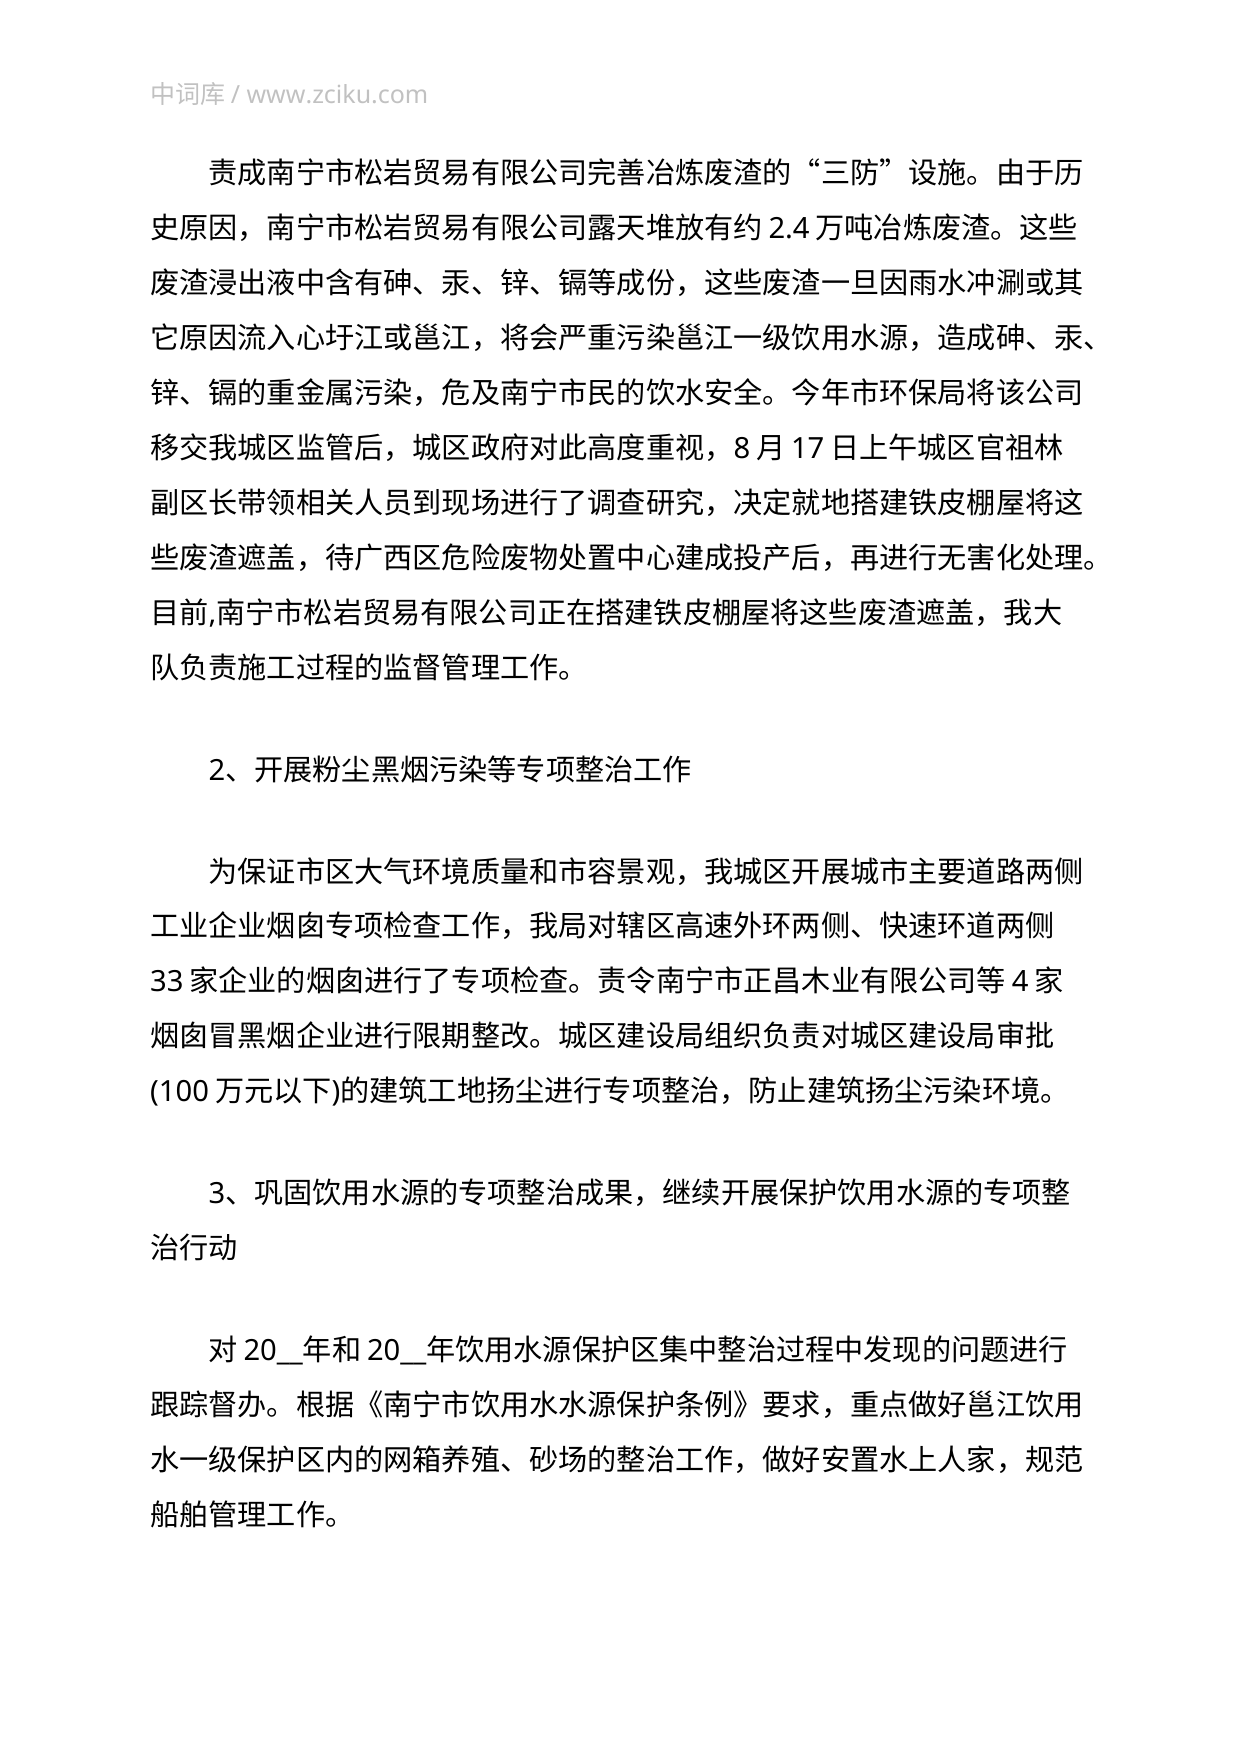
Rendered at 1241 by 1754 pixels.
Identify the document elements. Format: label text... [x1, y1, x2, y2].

text 3、巩固饮用水源的专项整治成果，继续开展保护饮用水源的专项整治行动 [150, 1170, 1090, 1267]
text 对20__年和20__年饮用水源保护区集中整治过程中发现的问题进行跟踪督办。根据《南宁市饮用水水源保护条例》要求，重点做好邕江饮用水一级保护区内的网箱养殖、砂场的整治工作，做好安置水上人家，规范船舶管理工作。 [150, 1327, 1090, 1534]
text 2、开展粉尘黑烟污染等专项整治工作 [150, 746, 1090, 788]
text 责成南宁市松岩贸易有限公司完善冶炼废渣的“三防”设施。由于历史原因，南宁市松岩贸易有限公司露天堆放有约2.4万吨冶炼废渣。这些废渣浸出液中含有砷、汞、锌、镉等成份，这些废渣一旦因雨水冲涮或其它原因流入心圩江或邕江，将会严重污染邕江一级饮用水源，造成砷、汞、锌、镉的重金属污染，危及南宁市民的饮水安全。今年市环保局将该公司移交我城区监管后，城区政府对此高度重视，8月17日上午城区官祖林副区长带领相关人员到现场进行了调查研究，决定就地搭建铁皮棚屋将这些废渣遮盖，待广西区危险废物处置中心建成投产后，再进行无害化处理。目前,南宁市松岩贸易有限公司正在搭建铁皮棚屋将这些废渣遮盖，我大队负责施工过程的监督管理工作。 [150, 150, 1090, 687]
text 为保证市区大气环境质量和市容景观，我城区开展城市主要道路两侧工业企业烟囱专项检查工作，我局对辖区高速外环两侧、快速环道两侧33家企业的烟囱进行了专项检查。责令南宁市正昌木业有限公司等4家烟囱冒黑烟企业进行限期整改。城区建设局组织负责对城区建设局审批(100万元以下)的建筑工地扬尘进行专项整治，防止建筑扬尘污染环境。 [150, 848, 1090, 1110]
